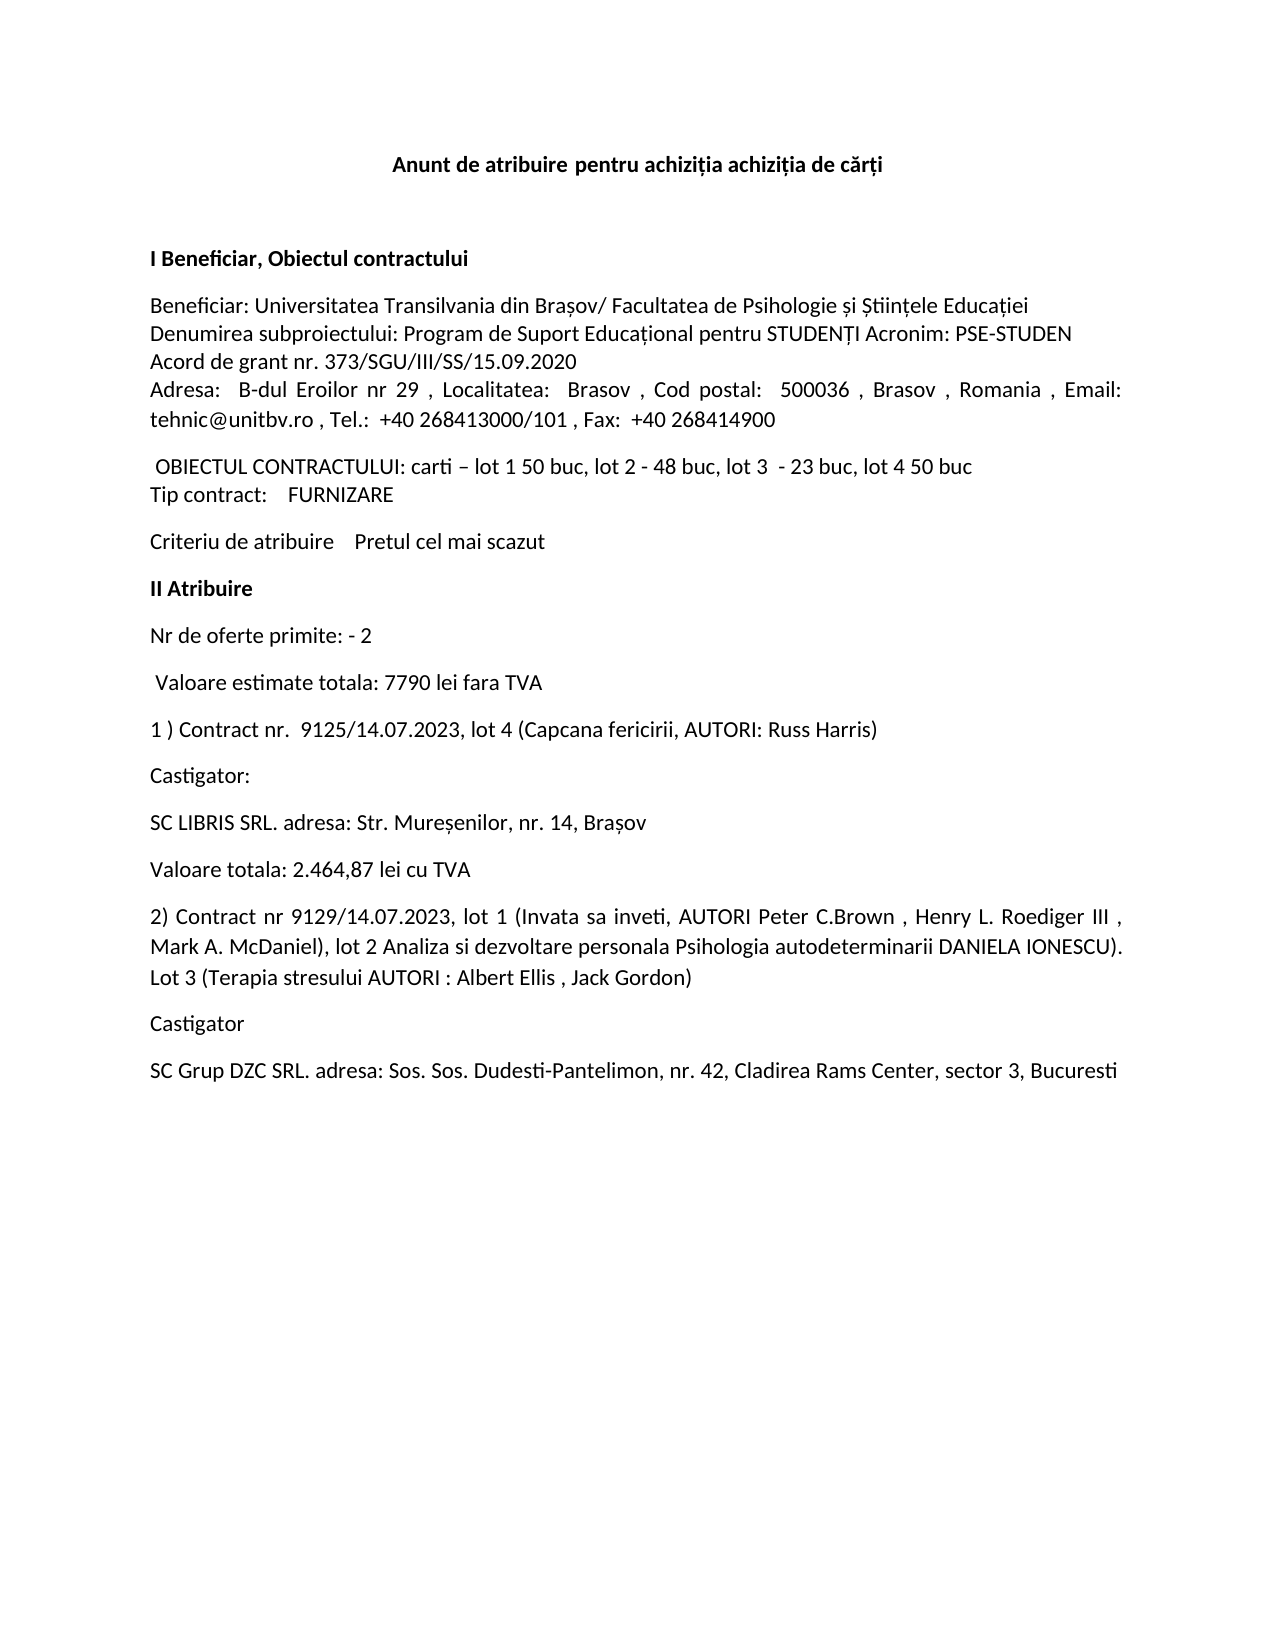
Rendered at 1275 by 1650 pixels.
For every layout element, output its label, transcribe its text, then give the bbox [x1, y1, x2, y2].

text Criteriu de atribuire Pretul cel mai scazut [150, 527, 1125, 555]
text SC LIBRIS SRL. adresa: Str. Mureșenilor, nr. 14, Brașov [150, 808, 1125, 837]
text Anunt de atribuire pentru achiziția achiziția de cărți [150, 150, 1125, 178]
text 2) Contract nr 9129/14.07.2023, lot 1 (Invata sa inveti, AUTORI Peter C.Brown , Henry L. Roediger III , Mark A. McDaniel), lot 2 Analiza si dezvoltare personala Psihologia autodeterminarii DANIELA IONESCU). Lot 3 (Terapia stresului AUTORI : Albert Ellis , Jack Gordon) [150, 902, 1125, 991]
text 1 ) Contract nr. 9125/14.07.2023, lot 4 (Capcana fericirii, AUTORI: Russ Harris) [150, 715, 1125, 743]
text Beneficiar: Universitatea Transilvania din Brașov/ Facultatea de Psihologie și Științele Educației [150, 291, 1125, 319]
text Castigator: [150, 762, 1125, 790]
text Castigator [150, 1009, 1125, 1038]
text Valoare totala: 2.464,87 lei cu TVA [150, 855, 1125, 883]
text Adresa: B-dul Eroilor nr 29 , Localitatea: Brasov , Cod postal: 500036 , Brasov , Romania , Email: tehnic@unitbv.ro , Tel.: +40 268413000/101 , Fax: +40 268414900 [150, 375, 1125, 433]
text I Beneficiar, Obiectul contractului [150, 244, 1125, 272]
text Nr de oferte primite: - 2 [150, 621, 1125, 649]
text Acord de grant nr. 373/SGU/III/SS/15.09.2020 [150, 347, 1125, 375]
text II Atribuire [150, 574, 1125, 602]
text Tip contract: FURNIZARE [150, 480, 1125, 508]
text SC Grup DZC SRL. adresa: Sos. Sos. Dudesti-Pantelimon, nr. 42, Cladirea Rams Center, sector 3, Bucuresti [150, 1056, 1125, 1084]
text Denumirea subproiectului: Program de Suport Educațional pentru STUDENȚI Acronim: PSE-STUDEN [150, 319, 1125, 347]
text OBIECTUL CONTRACTULUI: carti – lot 1 50 buc, lot 2 - 48 buc, lot 3 - 23 buc, lot 4 50 buc [150, 452, 1125, 480]
text Valoare estimate totala: 7790 lei fara TVA [150, 668, 1125, 696]
